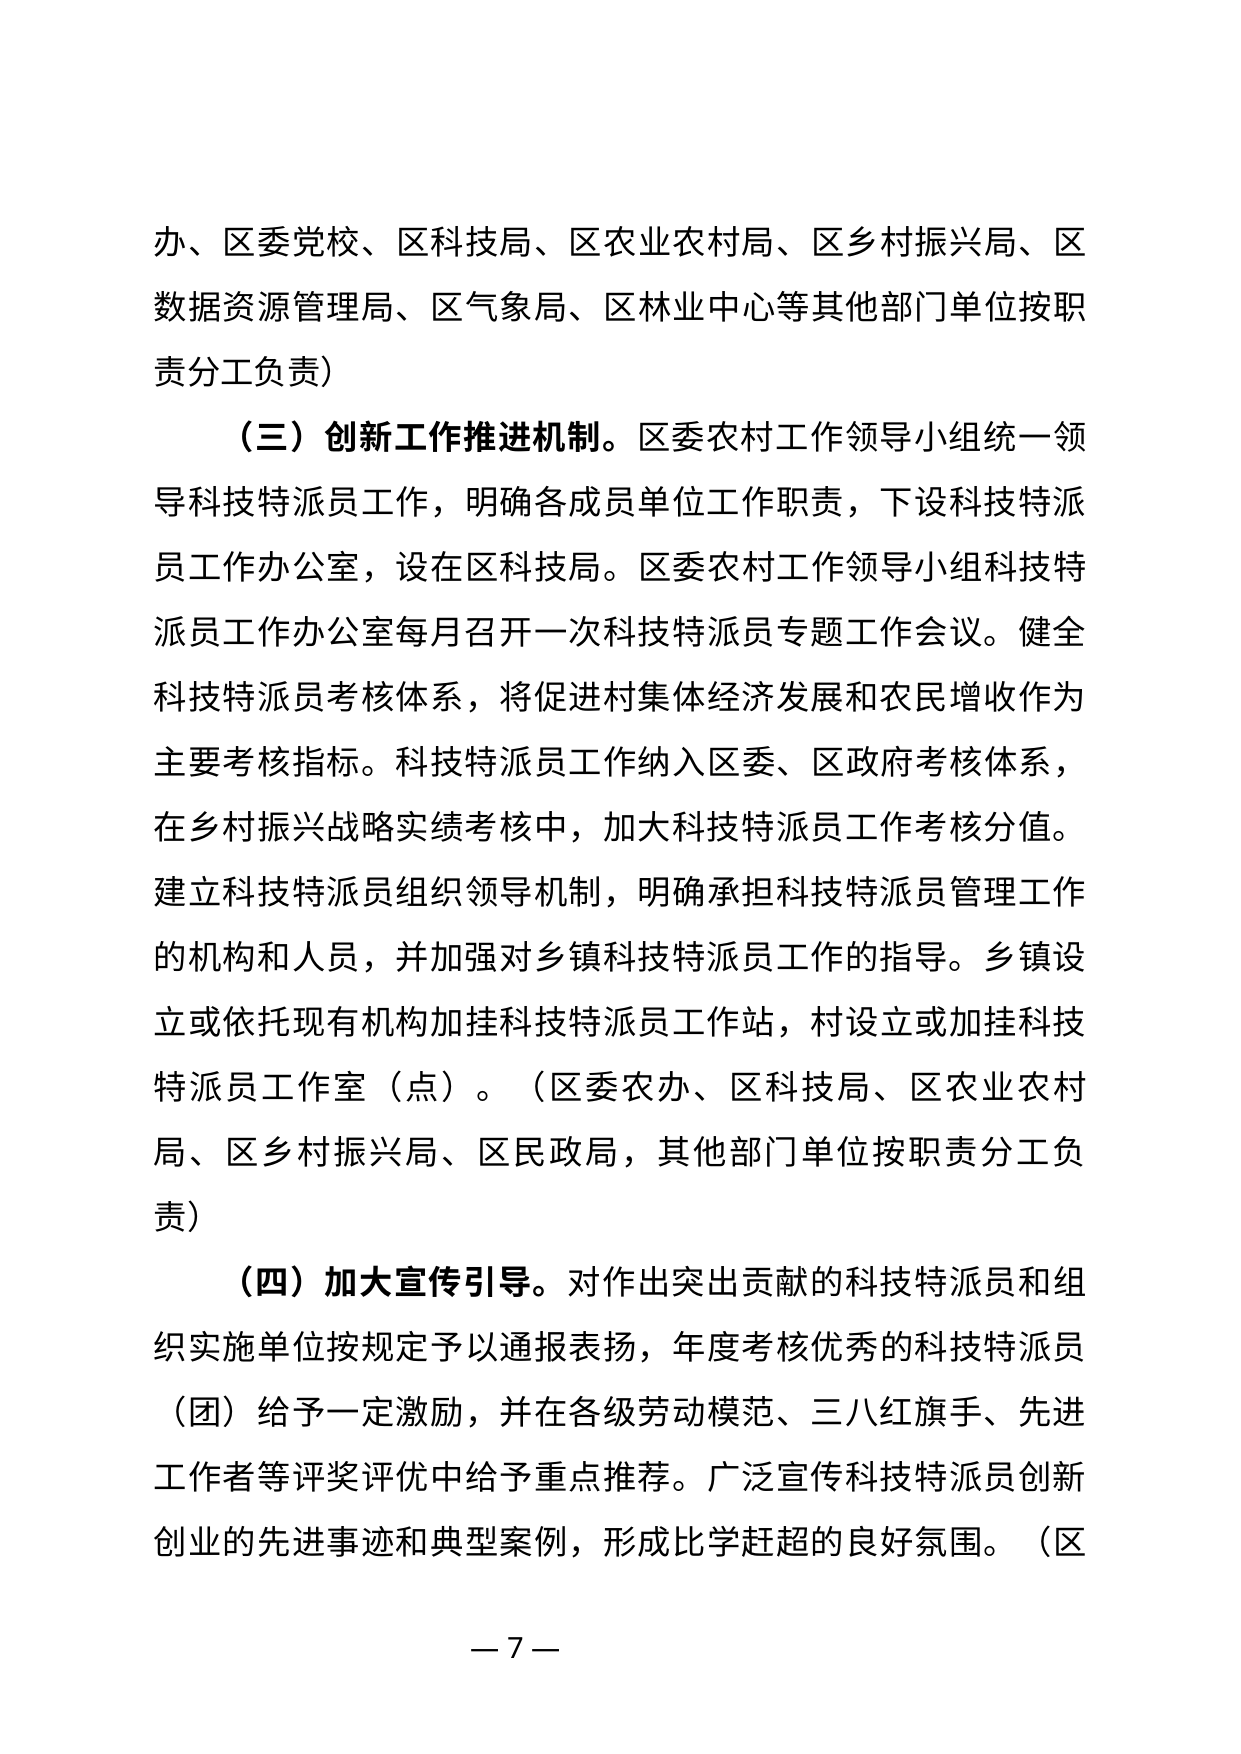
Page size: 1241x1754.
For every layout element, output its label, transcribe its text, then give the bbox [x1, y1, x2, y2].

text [153, 1248, 1087, 1573]
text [153, 208, 1087, 403]
text （三）创新工作推进机制。区委农村工作领导小组统一领导科技特派员工作，明确各成员单位工作职责，下设科技特派员工作办公室，设在区科技局。区委农村工作领导小组科技特派员工作办公室每月召开一次科技特派员专题工作会议。健全科技特派员考核体系，将促进村集体经济发展和农民增收作为主要考核指标。科技特派员工作纳入区委、区政府考核体系，在乡村振兴战略实绩考核中，加大科技特派员工作考核分值。建立科技特派员组织领导机制，明确承担科技特派员管理工作的机构和人员，并加强对乡镇科技特派员工作的指导。乡镇设立或依托现有机构加挂科技特派员工作站，村设立或加挂科技特派员工作室（点）。（区委农办、区科技局、区农业农村局、区乡村振兴局、区民政局，其他部门单位按职责分工负责） [153, 403, 1087, 1248]
